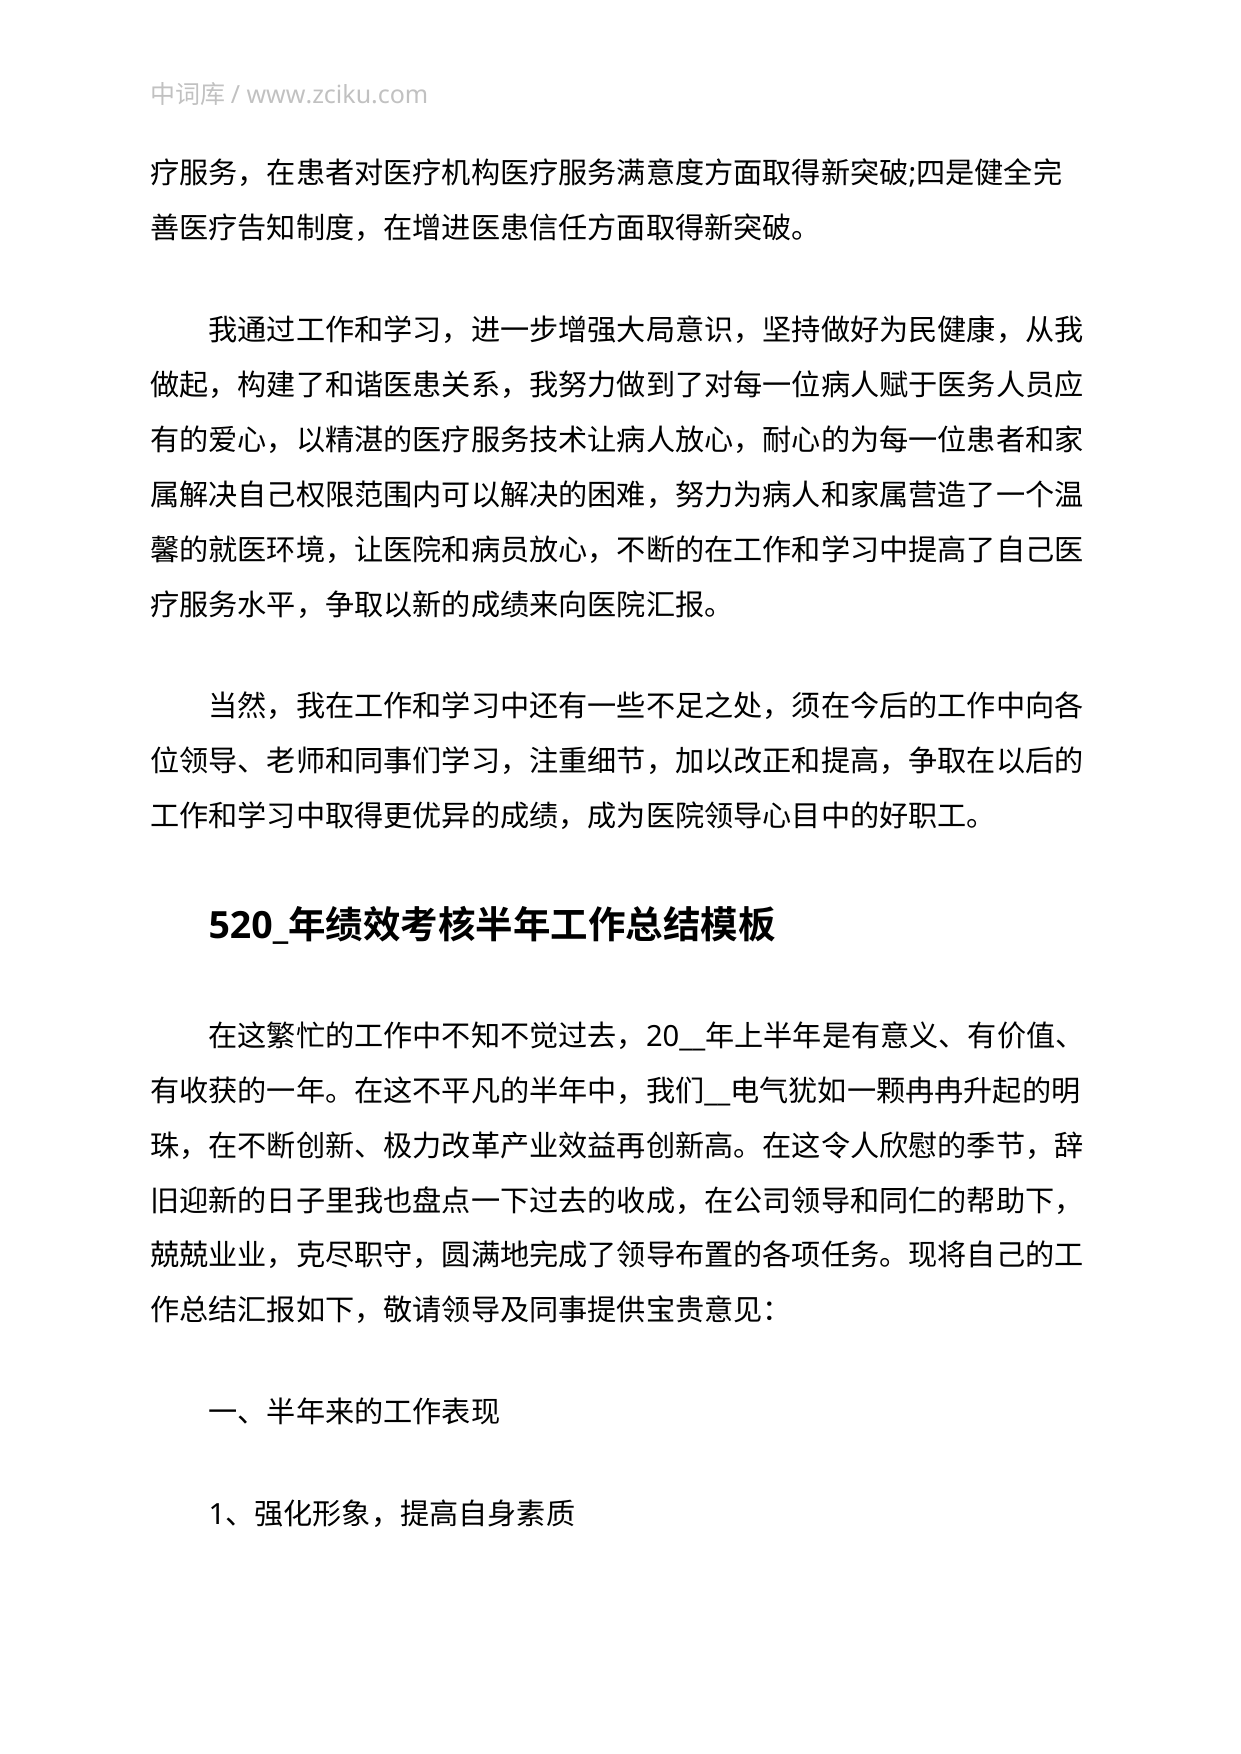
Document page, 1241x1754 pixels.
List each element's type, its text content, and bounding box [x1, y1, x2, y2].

text 当然，我在工作和学习中还有一些不足之处，须在今后的工作中向各位领导、老师和同事们学习，注重细节，加以改正和提高，争取在以后的工作和学习中取得更优异的成绩，成为医院领导心目中的好职工。 [150, 683, 1090, 835]
text 在这繁忙的工作中不知不觉过去，20__年上半年是有意义、有价值、有收获的一年。在这不平凡的半年中，我们__电气犹如一颗冉冉升起的明珠，在不断创新、极力改革产业效益再创新高。在这令人欣慰的季节，辞旧迎新的日子里我也盘点一下过去的收成，在公司领导和同仁的帮助下，兢兢业业，克尽职守，圆满地完成了领导布置的各项任务。现将自己的工作总结汇报如下，敬请领导及同事提供宝贵意见： [150, 1012, 1090, 1329]
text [150, 150, 1090, 247]
text 一、半年来的工作表现 [150, 1389, 1090, 1431]
text 我通过工作和学习，进一步增强大局意识，坚持做好为民健康，从我做起，构建了和谐医患关系，我努力做到了对每一位病人赋于医务人员应有的爱心，以精湛的医疗服务技术让病人放心，耐心的为每一位患者和家属解决自己权限范围内可以解决的困难，努力为病人和家属营造了一个温馨的就医环境，让医院和病员放心，不断的在工作和学习中提高了自己医疗服务水平，争取以新的成绩来向医院汇报。 [150, 307, 1090, 623]
text 1、强化形象，提高自身素质 [150, 1490, 1090, 1533]
text 520_年绩效考核半年工作总结模板 [150, 894, 1090, 949]
